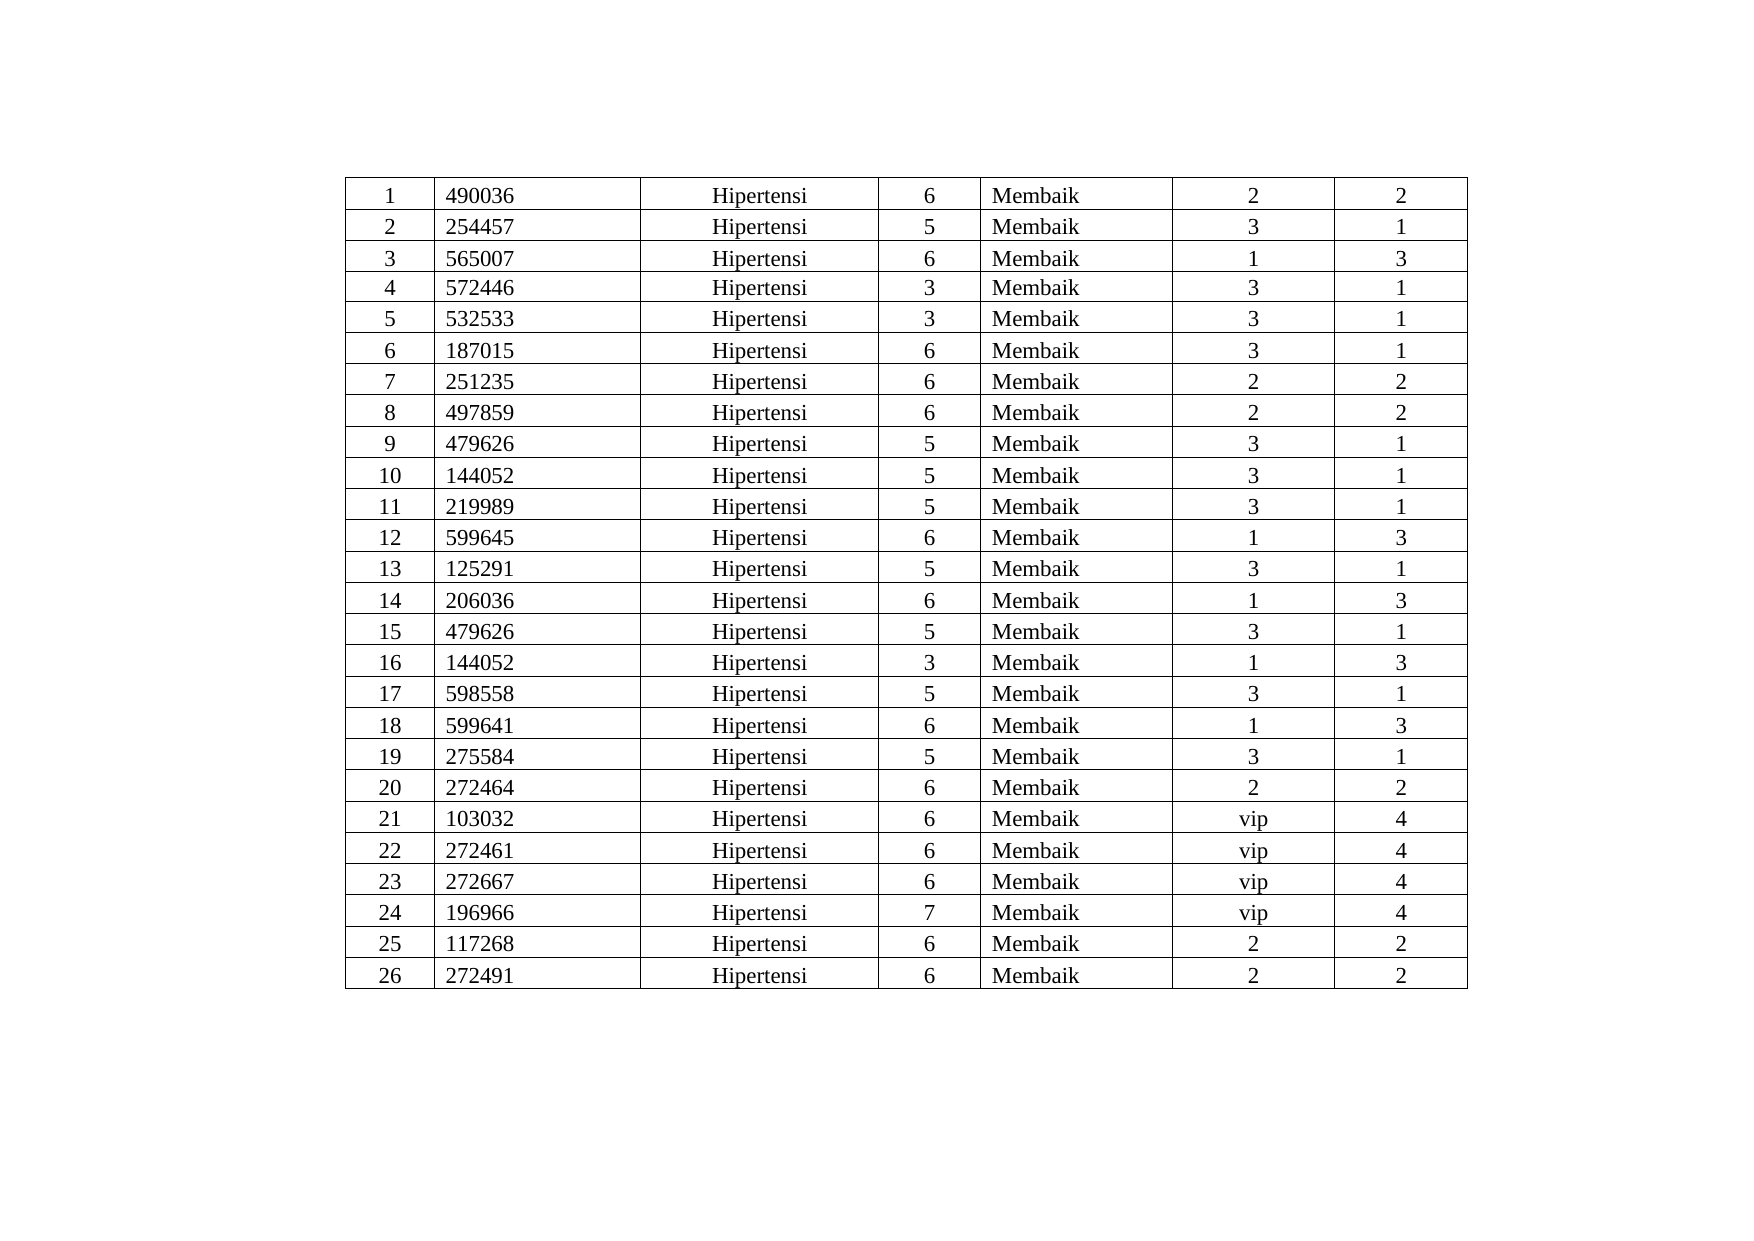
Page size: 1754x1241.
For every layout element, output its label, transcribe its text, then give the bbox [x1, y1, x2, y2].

table_cell 20 [346, 770, 434, 801]
table_cell vip [1173, 864, 1334, 894]
table_cell Hipertensi [641, 864, 878, 894]
table_cell 272667 [435, 864, 640, 894]
table_cell 254457 [435, 210, 640, 240]
table_cell Membaik [981, 708, 1172, 738]
table_cell Membaik [981, 210, 1172, 240]
table_cell Hipertensi [641, 895, 878, 926]
table_cell Membaik [981, 927, 1172, 957]
table_cell 3 [879, 302, 980, 332]
table_cell 2 [1173, 178, 1334, 208]
table_cell Membaik [981, 770, 1172, 801]
table_cell 4 [1335, 833, 1467, 863]
table_cell 6 [879, 178, 980, 208]
table_cell 1 [1335, 333, 1467, 363]
table_cell 2 [1335, 364, 1467, 394]
table_cell 6 [879, 708, 980, 738]
table_cell 19 [346, 739, 434, 769]
table_cell 598558 [435, 677, 640, 707]
table_cell 490036 [435, 178, 640, 208]
table_cell 1 [1173, 708, 1334, 738]
table_cell 6 [346, 333, 434, 363]
table_cell 3 [1173, 210, 1334, 240]
table_cell 1 [1335, 210, 1467, 240]
table_cell 3 [1335, 645, 1467, 676]
table_cell 1 [1335, 677, 1467, 707]
table_cell 10 [346, 458, 434, 488]
table_cell 2 [346, 210, 434, 240]
table_cell Hipertensi [641, 927, 878, 957]
table_cell Hipertensi [641, 583, 878, 613]
table_cell 572446 [435, 272, 640, 301]
table_cell Membaik [981, 583, 1172, 613]
table_cell 3 [1335, 708, 1467, 738]
table_cell Hipertensi [641, 427, 878, 457]
table_cell 7 [879, 895, 980, 926]
table_cell 219989 [435, 489, 640, 519]
table_cell 3 [1173, 458, 1334, 488]
table_cell 5 [879, 739, 980, 769]
table_cell 2 [1173, 395, 1334, 426]
table_cell 6 [879, 958, 980, 988]
table_cell 23 [346, 864, 434, 894]
table_cell 3 [879, 645, 980, 676]
table_cell 2 [1335, 178, 1467, 208]
table_cell Hipertensi [641, 272, 878, 301]
table_cell Membaik [981, 333, 1172, 363]
table_cell 1 [1335, 302, 1467, 332]
table_cell Membaik [981, 364, 1172, 394]
table_cell Membaik [981, 645, 1172, 676]
table_cell Membaik [981, 427, 1172, 457]
table_cell 5 [879, 489, 980, 519]
table_cell 5 [879, 427, 980, 457]
table_cell Hipertensi [641, 489, 878, 519]
table_cell 272461 [435, 833, 640, 863]
table_cell 6 [879, 241, 980, 271]
table_cell 196966 [435, 895, 640, 926]
table_cell 3 [1173, 272, 1334, 301]
table_cell 3 [879, 272, 980, 301]
table_cell 3 [1173, 614, 1334, 644]
table_cell 4 [346, 272, 434, 301]
table_cell 9 [346, 427, 434, 457]
table_cell 5 [879, 210, 980, 240]
table_cell 6 [879, 364, 980, 394]
table_cell Hipertensi [641, 958, 878, 988]
table_cell 125291 [435, 552, 640, 582]
table_cell 103032 [435, 802, 640, 832]
table_cell 272491 [435, 958, 640, 988]
table_cell 275584 [435, 739, 640, 769]
table_cell 4 [1335, 864, 1467, 894]
table_cell 1 [1335, 272, 1467, 301]
table_cell 2 [1173, 364, 1334, 394]
table_cell 5 [879, 677, 980, 707]
table_cell Membaik [981, 739, 1172, 769]
table_cell 2 [1173, 958, 1334, 988]
table_cell 4 [1335, 895, 1467, 926]
table_cell vip [1173, 833, 1334, 863]
table_cell 1 [1173, 645, 1334, 676]
table_cell 2 [1173, 770, 1334, 801]
table_cell 26 [346, 958, 434, 988]
table_cell 1 [1335, 552, 1467, 582]
table_cell Membaik [981, 241, 1172, 271]
table_cell Membaik [981, 272, 1172, 301]
table_cell 1 [1335, 489, 1467, 519]
table_cell 1 [346, 178, 434, 208]
table_cell 15 [346, 614, 434, 644]
table_cell 3 [1173, 739, 1334, 769]
table_cell Hipertensi [641, 677, 878, 707]
table_cell 479626 [435, 614, 640, 644]
table_cell Membaik [981, 302, 1172, 332]
table_cell 22 [346, 833, 434, 863]
table_cell Hipertensi [641, 302, 878, 332]
table_cell 3 [1173, 333, 1334, 363]
table_cell Hipertensi [641, 552, 878, 582]
table_cell 3 [1173, 302, 1334, 332]
table_cell 21 [346, 802, 434, 832]
table_cell 2 [1173, 927, 1334, 957]
table_cell Membaik [981, 458, 1172, 488]
table_cell 1 [1173, 583, 1334, 613]
table_cell vip [1173, 802, 1334, 832]
table_cell 3 [1173, 677, 1334, 707]
table_cell 25 [346, 927, 434, 957]
table_cell 2 [1335, 958, 1467, 988]
table_cell 599645 [435, 520, 640, 551]
table_cell 3 [346, 241, 434, 271]
table_cell 7 [346, 364, 434, 394]
table_cell 3 [1173, 489, 1334, 519]
table_cell Membaik [981, 489, 1172, 519]
table_cell Hipertensi [641, 739, 878, 769]
table_cell 1 [1335, 427, 1467, 457]
table_cell Membaik [981, 395, 1172, 426]
table_cell Hipertensi [641, 458, 878, 488]
table_cell 5 [879, 458, 980, 488]
table_cell Hipertensi [641, 833, 878, 863]
table_cell 17 [346, 677, 434, 707]
table_cell 497859 [435, 395, 640, 426]
table_cell 16 [346, 645, 434, 676]
table_cell 272464 [435, 770, 640, 801]
table_cell Hipertensi [641, 708, 878, 738]
table_cell 532533 [435, 302, 640, 332]
table_cell 144052 [435, 458, 640, 488]
table_cell 3 [1335, 583, 1467, 613]
table_cell 1 [1335, 739, 1467, 769]
table_cell 1 [1335, 614, 1467, 644]
table_cell 8 [346, 395, 434, 426]
table_cell Membaik [981, 178, 1172, 208]
table_cell 3 [1335, 520, 1467, 551]
table_cell 4 [1335, 802, 1467, 832]
table_cell Membaik [981, 833, 1172, 863]
table_cell 5 [879, 552, 980, 582]
table_cell 2 [1335, 927, 1467, 957]
table_cell Hipertensi [641, 802, 878, 832]
table_cell 14 [346, 583, 434, 613]
table_cell 6 [879, 395, 980, 426]
table_cell 117268 [435, 927, 640, 957]
table_cell 565007 [435, 241, 640, 271]
table_cell Membaik [981, 895, 1172, 926]
table_cell Hipertensi [641, 645, 878, 676]
table_cell 12 [346, 520, 434, 551]
table_cell Membaik [981, 552, 1172, 582]
table_cell 144052 [435, 645, 640, 676]
table_cell 2 [1335, 395, 1467, 426]
table_cell 11 [346, 489, 434, 519]
table_cell 24 [346, 895, 434, 926]
table_cell Hipertensi [641, 333, 878, 363]
table_cell 1 [1335, 458, 1467, 488]
table_cell 6 [879, 583, 980, 613]
table_cell 13 [346, 552, 434, 582]
table_cell Hipertensi [641, 178, 878, 208]
table_cell 3 [1173, 552, 1334, 582]
table_cell 1 [1173, 520, 1334, 551]
table_cell Membaik [981, 958, 1172, 988]
table_cell Hipertensi [641, 614, 878, 644]
table_cell 3 [1335, 241, 1467, 271]
table_cell vip [1173, 895, 1334, 926]
table_cell Hipertensi [641, 395, 878, 426]
table_cell 5 [879, 614, 980, 644]
table_cell 6 [879, 864, 980, 894]
table_cell 599641 [435, 708, 640, 738]
table_cell 6 [879, 520, 980, 551]
table_cell 18 [346, 708, 434, 738]
table_cell 251235 [435, 364, 640, 394]
table_cell Membaik [981, 864, 1172, 894]
table_cell 5 [346, 302, 434, 332]
table_cell Membaik [981, 802, 1172, 832]
table_cell Hipertensi [641, 520, 878, 551]
table_cell 6 [879, 333, 980, 363]
table_cell Membaik [981, 520, 1172, 551]
table_cell 6 [879, 927, 980, 957]
table_cell 6 [879, 833, 980, 863]
table_cell 6 [879, 770, 980, 801]
table_cell 2 [1335, 770, 1467, 801]
table_cell 479626 [435, 427, 640, 457]
table_cell Hipertensi [641, 210, 878, 240]
table_cell 1 [1173, 241, 1334, 271]
table_cell 187015 [435, 333, 640, 363]
table_cell Hipertensi [641, 770, 878, 801]
table_cell Membaik [981, 677, 1172, 707]
table_cell 3 [1173, 427, 1334, 457]
table_cell Hipertensi [641, 241, 878, 271]
table_cell Hipertensi [641, 364, 878, 394]
table_cell Membaik [981, 614, 1172, 644]
table_cell 206036 [435, 583, 640, 613]
table_cell 6 [879, 802, 980, 832]
